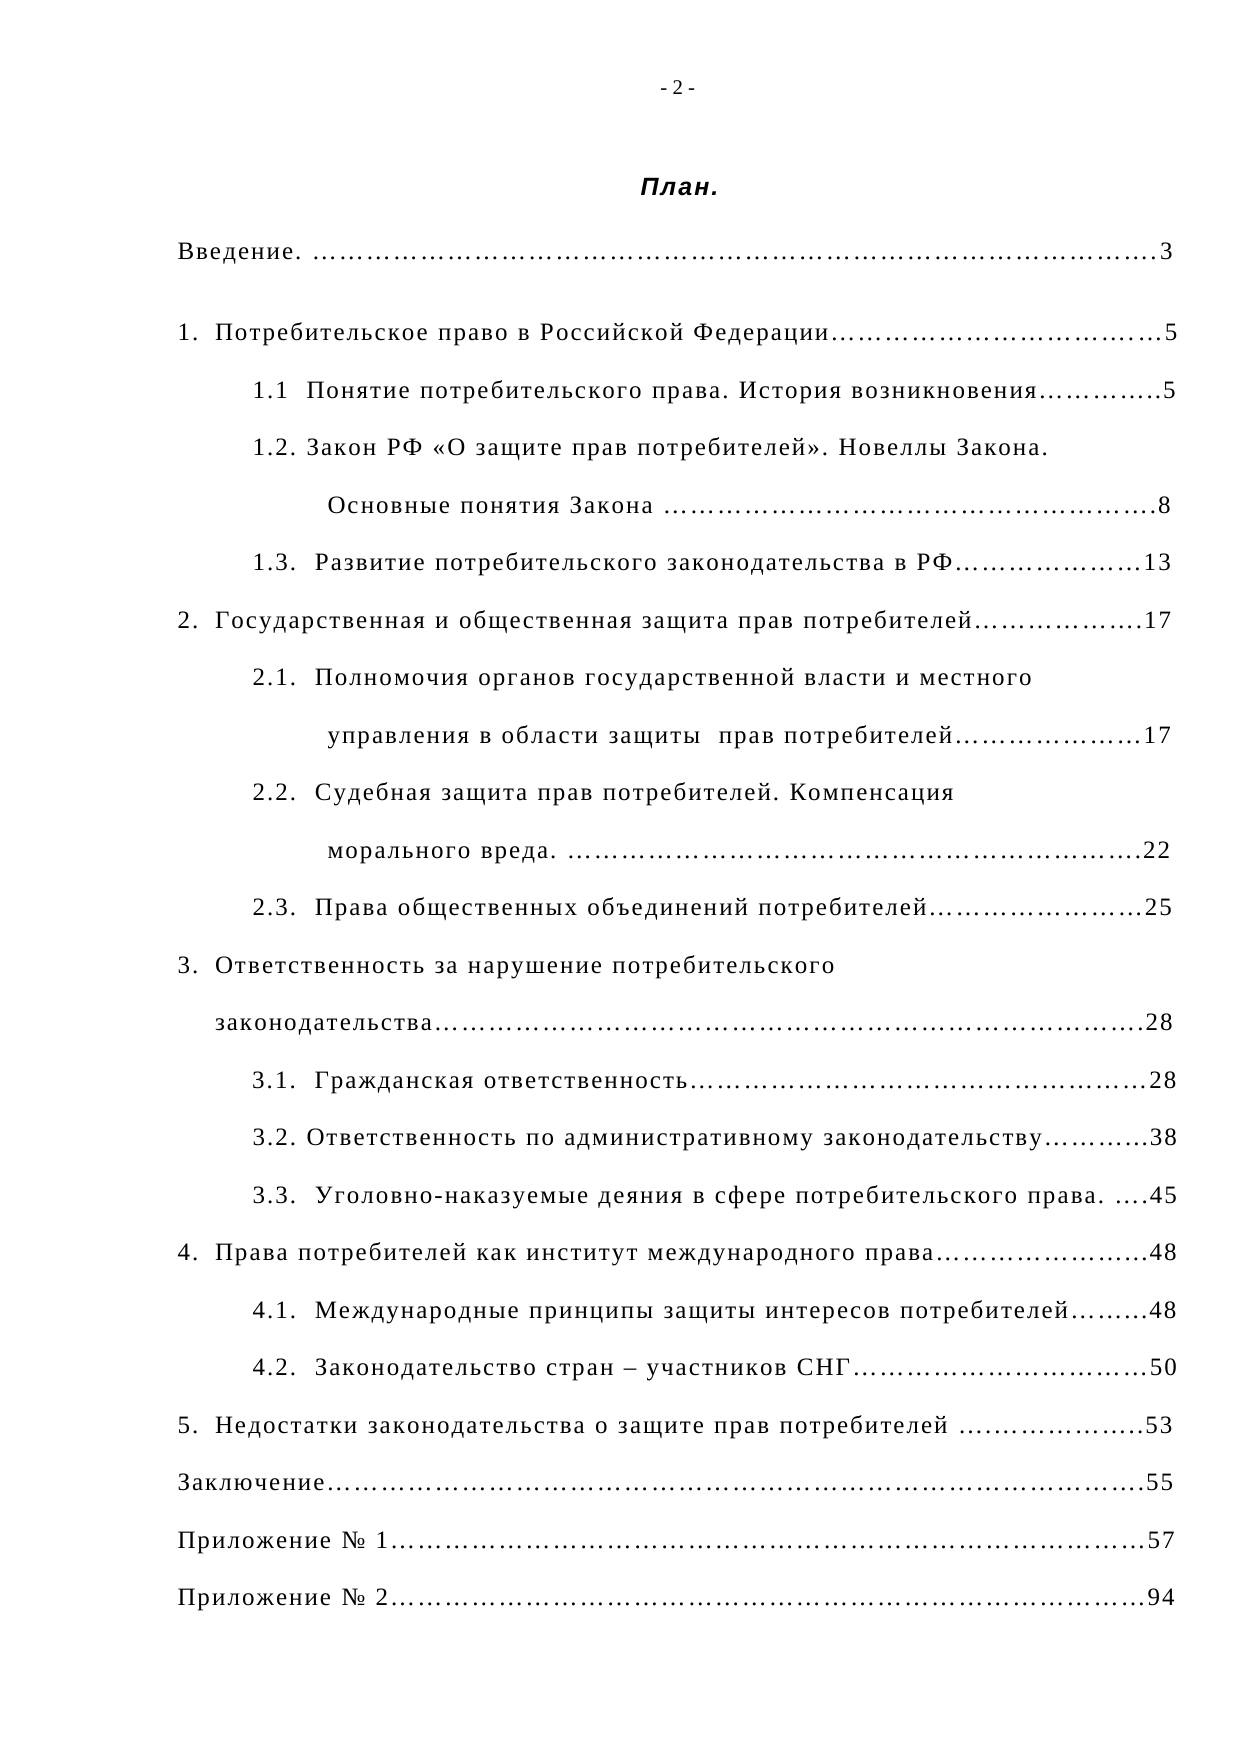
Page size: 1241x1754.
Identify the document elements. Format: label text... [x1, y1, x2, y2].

text Приложение № 2…………………………………………………………………………94 [177, 1582, 1181, 1611]
text 1.2. Закон РФ «О защите прав потребителей». Новеллы Закона. [177, 432, 1181, 461]
text управления в области защиты прав потребителей…………………17 [177, 720, 1181, 749]
text 3.2. Ответственность по административному законодательству………...38 [252, 1122, 1181, 1151]
text 4.1. Международные принципы защиты интересов потребителей……...48 [177, 1295, 1181, 1324]
subtitle План. [177, 172, 1181, 201]
text 2.3. Права общественных объединений потребителей……………………25 [177, 892, 1181, 921]
text Основные понятия Закона ……………………………………………….8 [252, 490, 1181, 519]
subtitle Введение. ………………………………………………………………………………….3 [177, 236, 1181, 265]
list Ответственность за нарушение потребительского законодательства…………………………………………………………………….28 [177, 950, 1181, 1036]
text 4.2. Законодательство стран – участников СНГ……………………………50 [177, 1352, 1181, 1381]
list Государственная и общественная защита прав потребителей……………….17 [177, 605, 1181, 634]
text 2.2. Судебная защита прав потребителей. Компенсация [177, 777, 1181, 806]
text 1.3. Развитие потребительского законодательства в РФ…………………13 [177, 547, 1181, 576]
text Приложение № 1…………………………………………………………………………57 [177, 1525, 1181, 1554]
text 2.1. Полномочия органов государственной власти и местного [177, 662, 1181, 691]
list Недостатки законодательства о защите прав потребителей ….……………..53 [177, 1410, 1181, 1439]
list Потребительское право в Российской Федерации…………………………….…5 [177, 317, 1181, 346]
text 3.3. Уголовно-наказуемые деяния в сфере потребительского права. ….45 [177, 1180, 1181, 1209]
text 1.1 Понятие потребительского права. История возникновения…………..5 [177, 375, 1181, 404]
text морального вреда. ……………………………………………………….22 [252, 835, 1181, 864]
text 3.1. Гражданская ответственность……………………………………………28 [177, 1065, 1181, 1094]
text Заключение……………………………………………………………………………….55 [177, 1467, 1181, 1496]
list Права потребителей как институт международного права…………………...48 [177, 1237, 1181, 1266]
